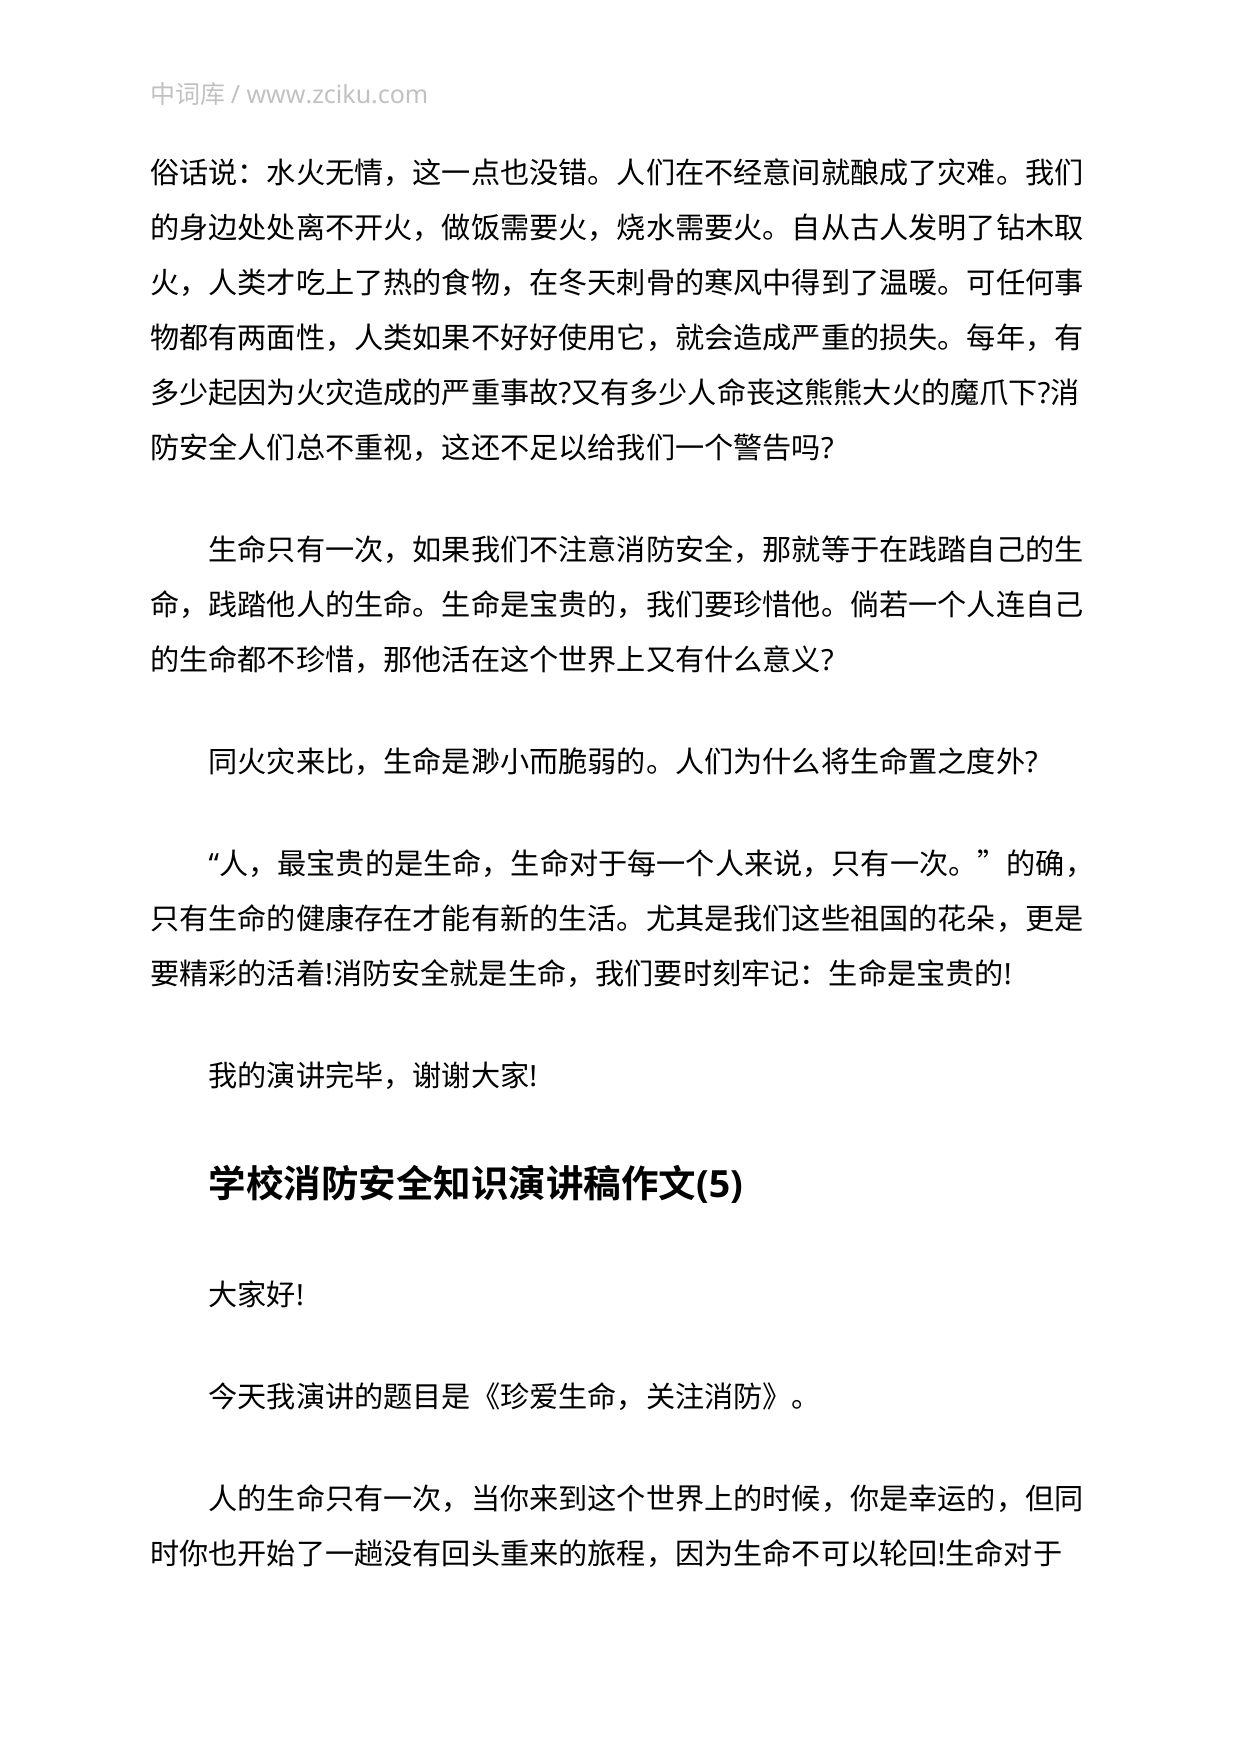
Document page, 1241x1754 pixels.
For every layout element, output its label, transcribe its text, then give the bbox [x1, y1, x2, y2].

text 今天我演讲的题目是《珍爱生命，关注消防》。 [150, 1374, 1090, 1416]
text 大家好! [150, 1272, 1090, 1314]
text 学校消防安全知识演讲稿作文(5) [150, 1154, 1090, 1209]
text 同火灾来比，生命是渺小而脆弱的。人们为什么将生命置之度外? [150, 738, 1090, 781]
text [150, 1476, 1090, 1573]
text “人，最宝贵的是生命，生命对于每一个人来说，只有一次。”的确，只有生命的健康存在才能有新的生活。尤其是我们这些祖国的花朵，更是要精彩的活着!消防安全就是生命，我们要时刻牢记：生命是宝贵的! [150, 840, 1090, 993]
text 我的演讲完毕，谢谢大家! [150, 1052, 1090, 1094]
text 生命只有一次，如果我们不注意消防安全，那就等于在践踏自己的生命，践踏他人的生命。生命是宝贵的，我们要珍惜他。倘若一个人连自己的生命都不珍惜，那他活在这个世界上又有什么意义? [150, 527, 1090, 679]
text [150, 150, 1090, 467]
